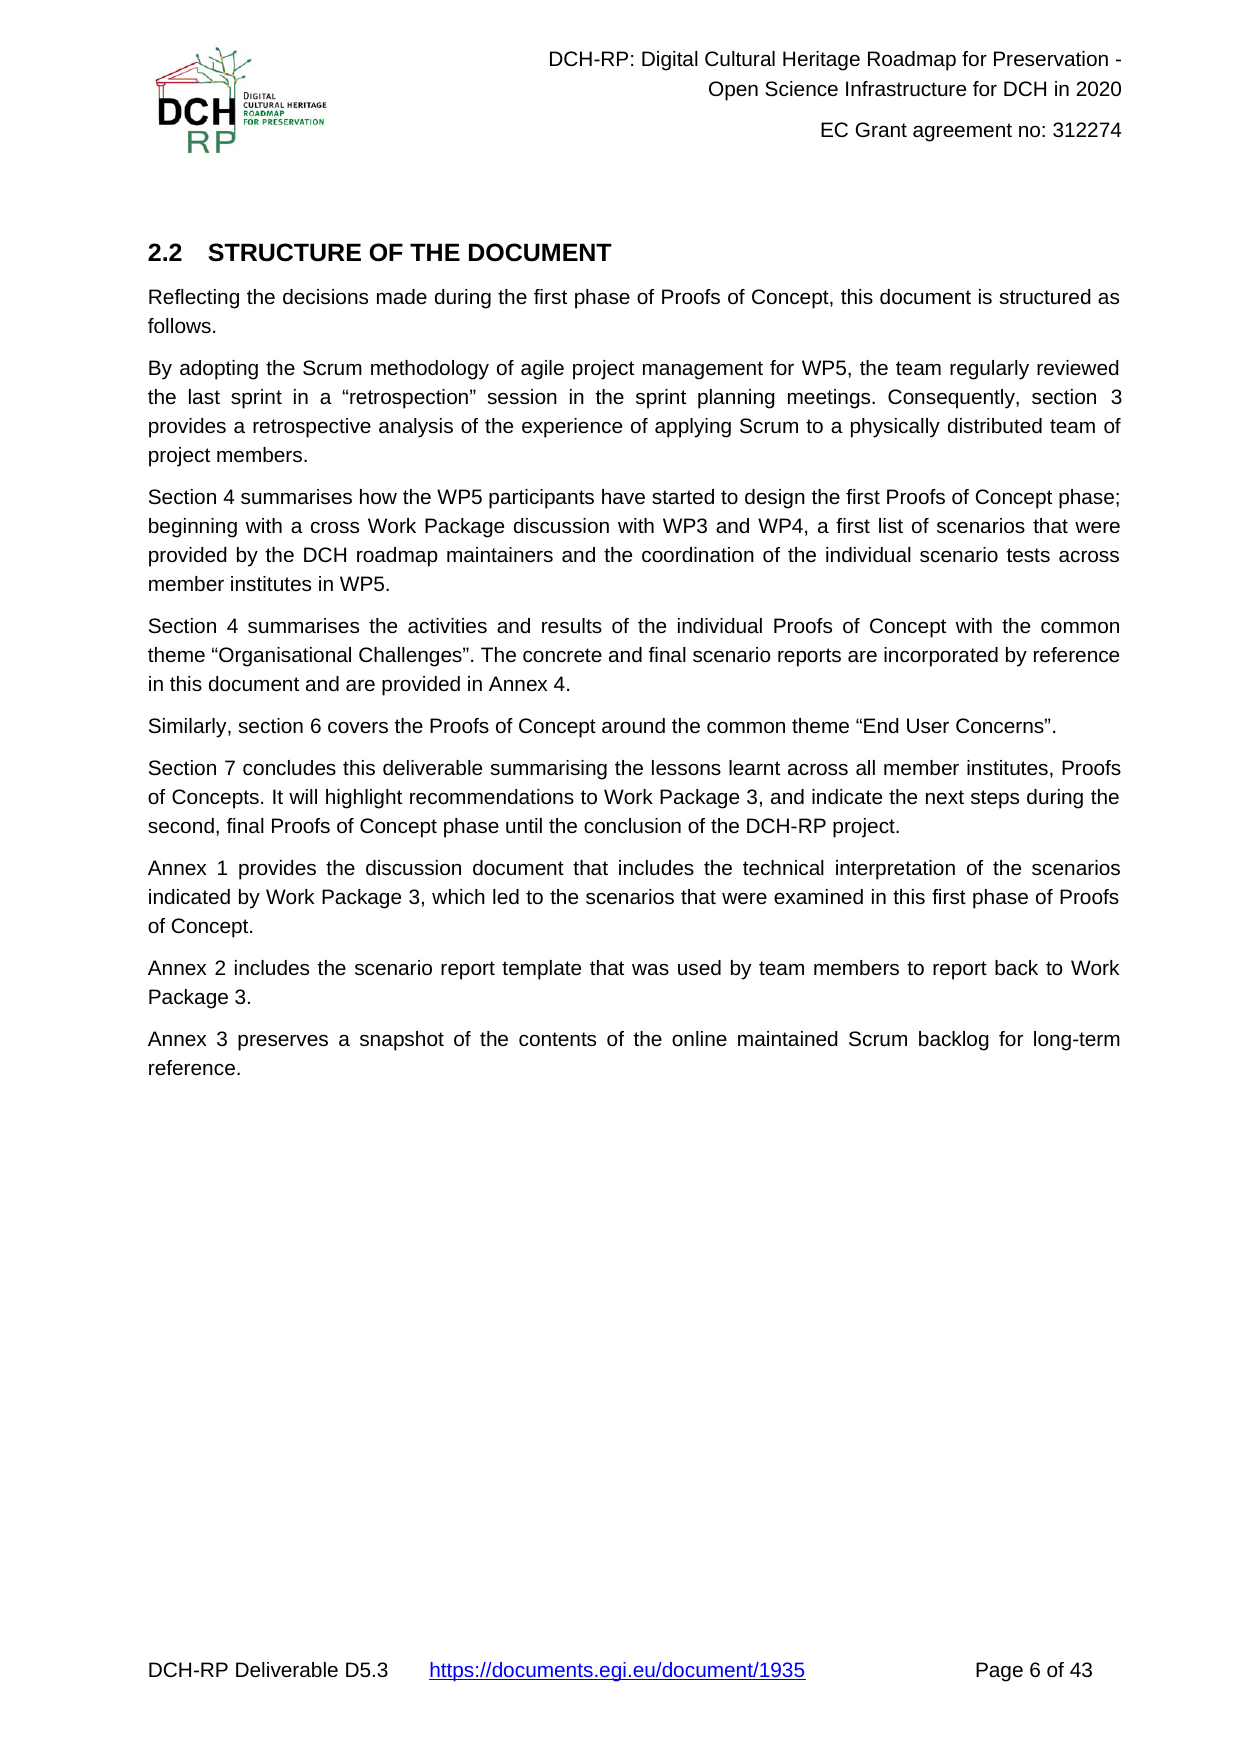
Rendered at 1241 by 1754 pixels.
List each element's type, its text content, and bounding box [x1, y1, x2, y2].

text Section 7 concludes this deliverable summarising the lessons learnt across all member institutes, Proofs of Concepts. It will highlight recommendations to Work Package 3, and indicate the next steps during the second, final Proofs of Concept phase until the conclusion of the DCH-RP project. [148, 750, 1122, 838]
text Section 4 summarises how the WP5 participants have started to design the first Proofs of Concept phase; beginning with a cross Work Package discussion with WP3 and WP4, a first list of scenarios that were provided by the DCH roadmap maintainers and the coordination of the individual scenario tests across member institutes in WP5. [148, 479, 1122, 596]
text Annex 1 provides the discussion document that includes the technical interpretation of the scenarios indicated by Work Package 3, which led to the scenarios that were examined in this first phase of Proofs of Concept. [148, 850, 1122, 938]
picture [147, 42, 332, 159]
subtitle Structure of the document [148, 238, 1122, 267]
text Similarly, section 6 covers the Proofs of Concept around the common theme “End User Concerns”. [148, 709, 1122, 738]
text Section 5 summarises the activities and results of the individual Proofs of Concept with the common theme “Organisational Challenges”. The concrete and final scenario reports are incorporated by reference in this document and are provided in Annex 4. [148, 609, 1122, 696]
text Annex 3 preserves a snapshot of the contents of the online maintained Scrum backlog for long-term reference. [148, 1021, 1122, 1079]
text Reflecting the decisions made during the first phase of Proofs of Concept, this document is structured as follows. [148, 279, 1122, 338]
text Annex 2 includes the scenario report template that was used by team members to report back to Work Package 3. [148, 950, 1122, 1009]
text By adopting the Scrum methodology of agile project management for WP5, the team regularly reviewed the last sprint in a “retrospection” session in the sprint planning meetings. Consequently, section 3 provides a retrospective analysis of the experience of applying Scrum to a physically distributed team of project members. [148, 350, 1122, 467]
